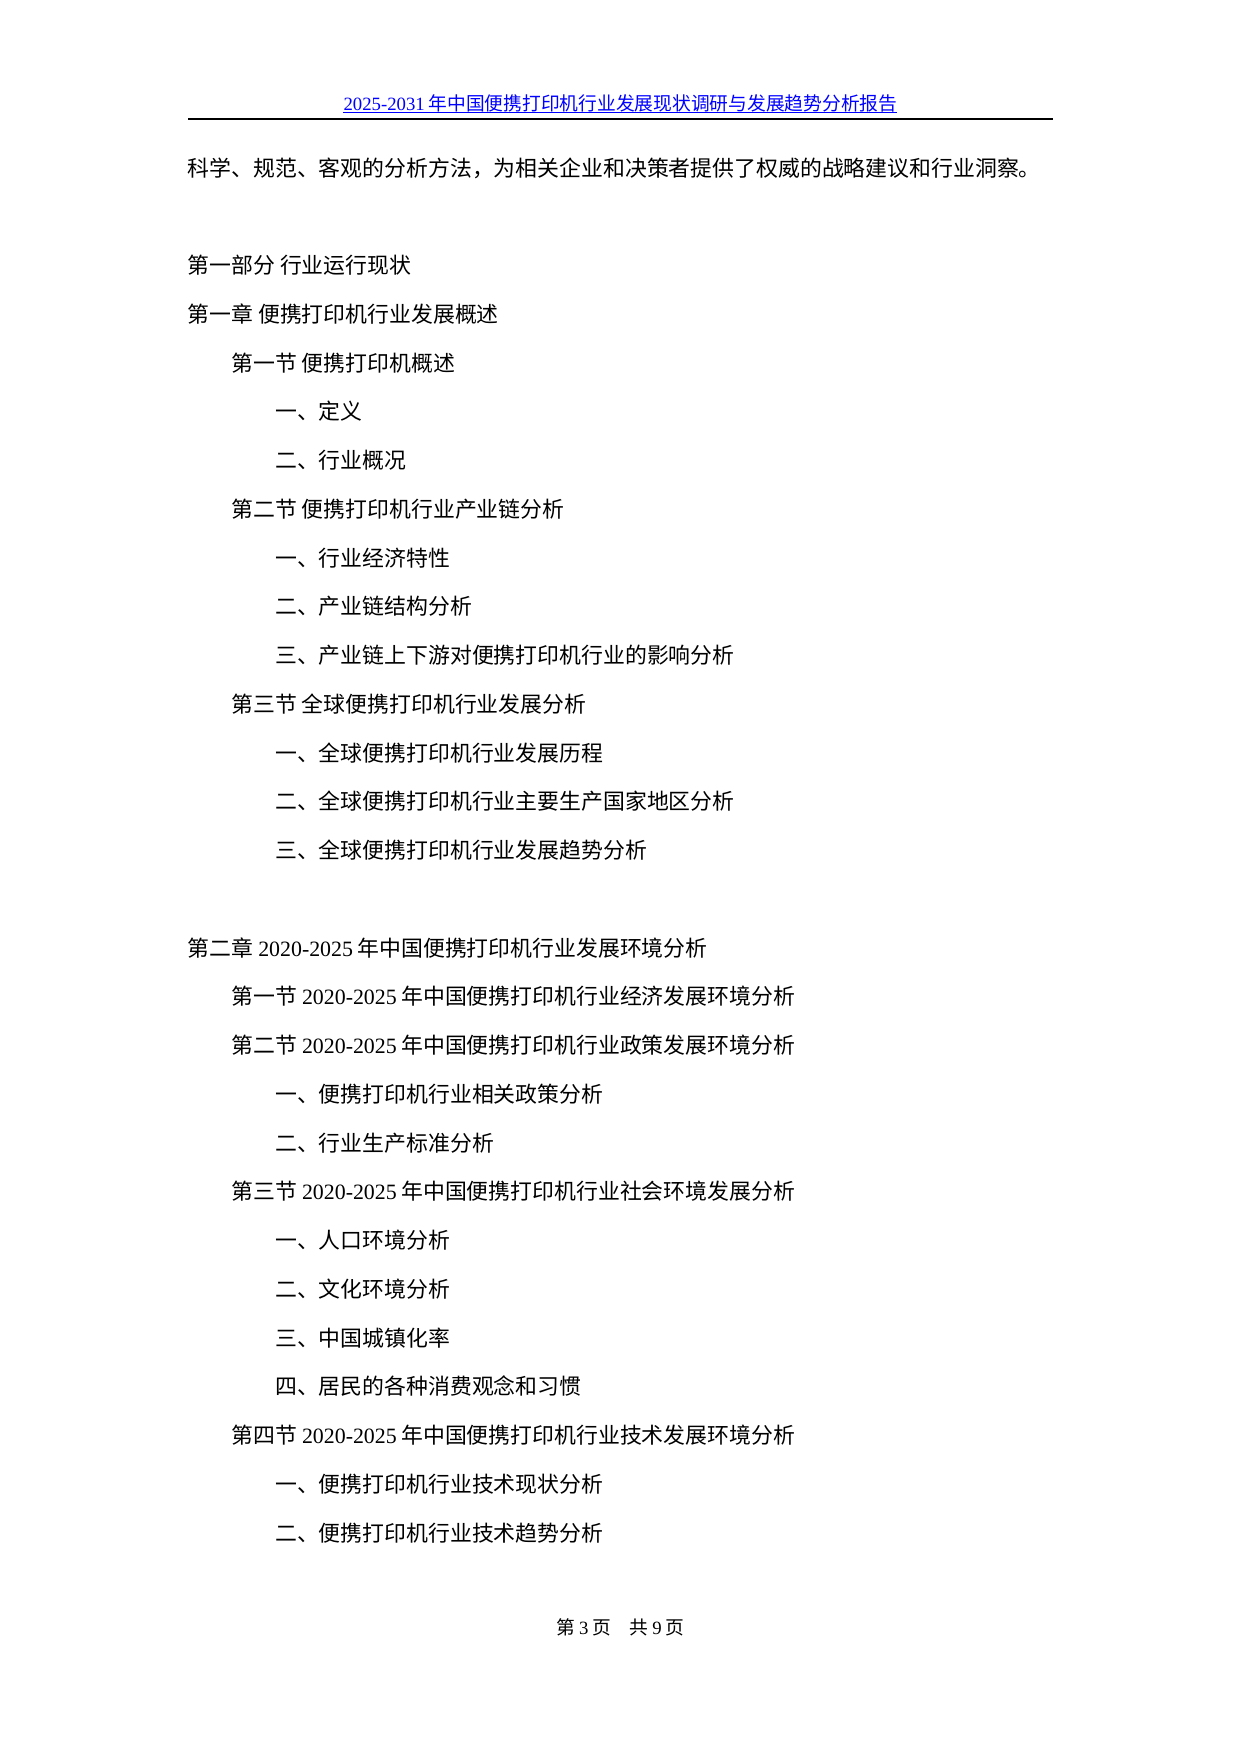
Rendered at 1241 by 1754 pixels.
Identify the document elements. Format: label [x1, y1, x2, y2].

text [187, 150, 1053, 1548]
